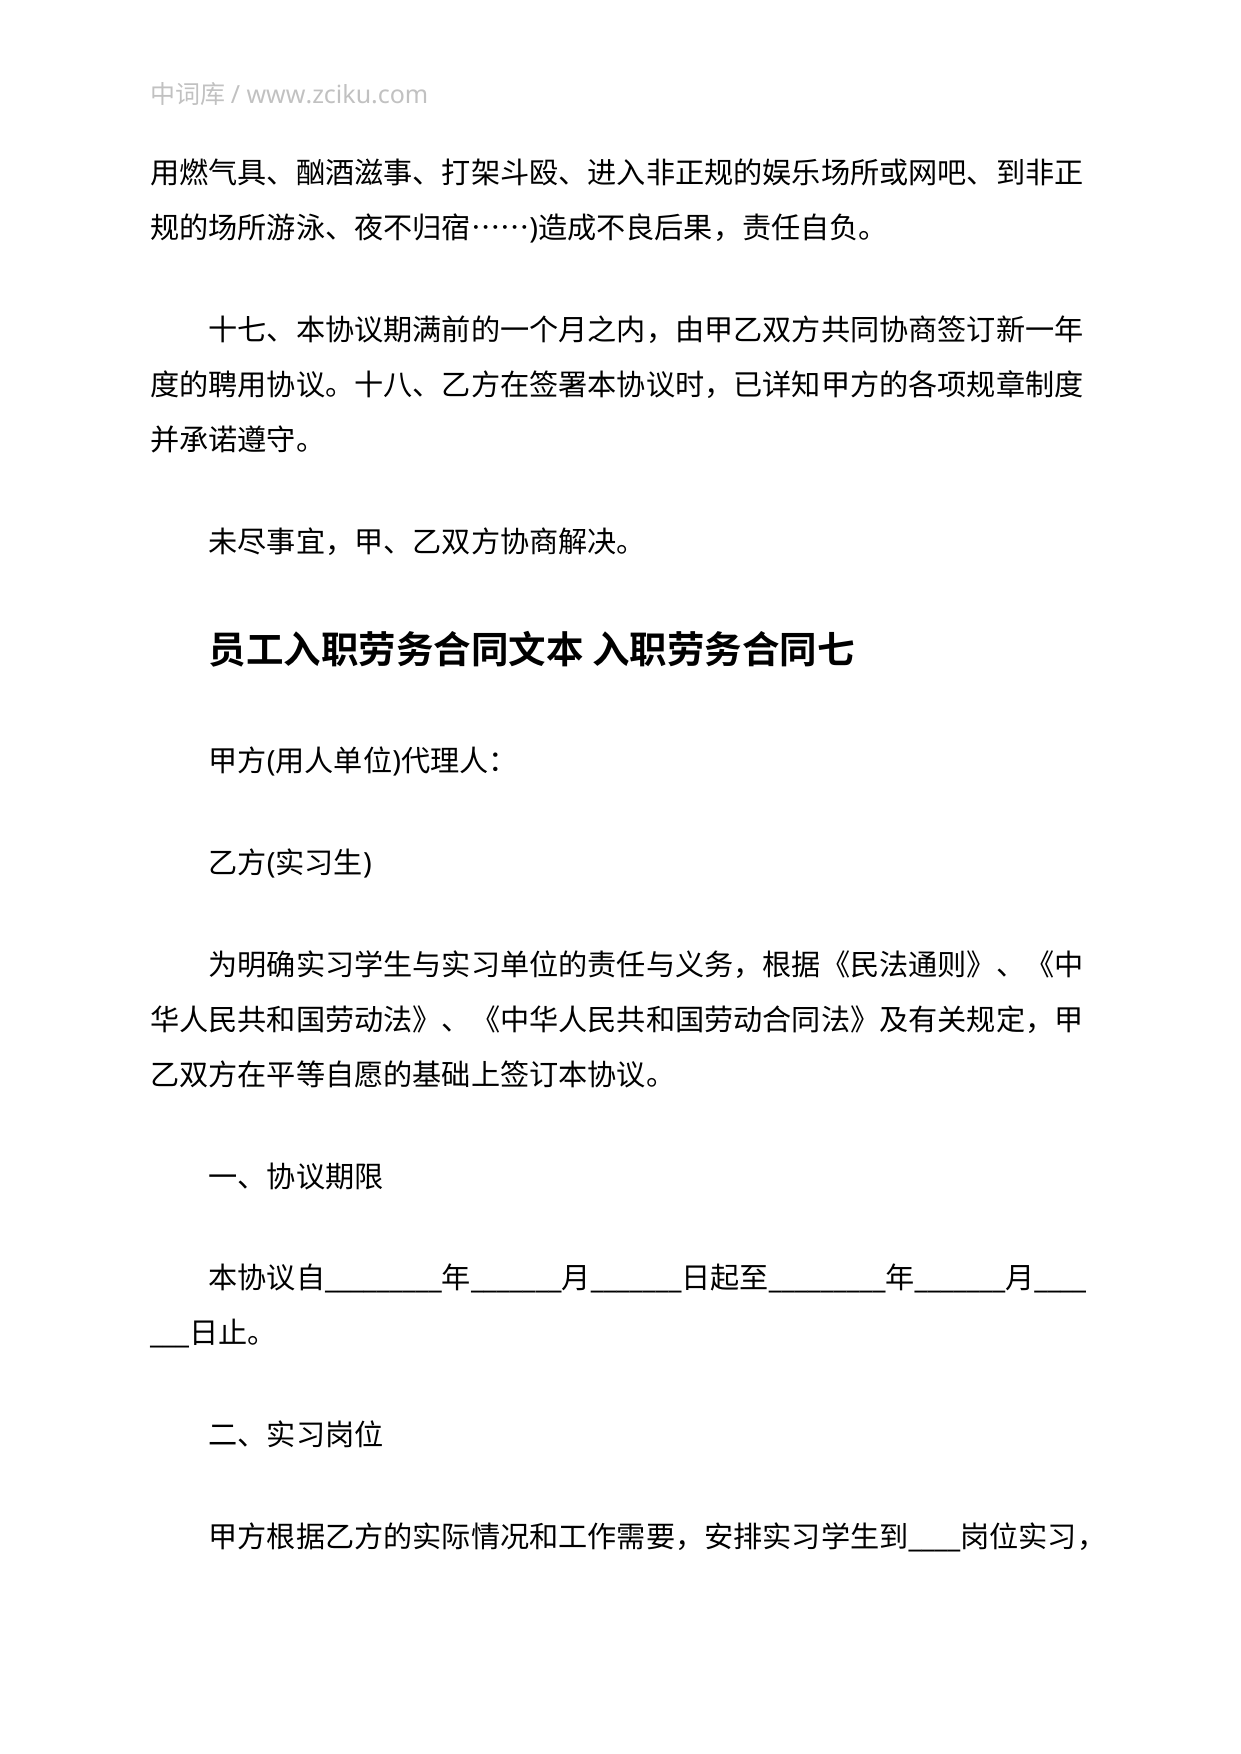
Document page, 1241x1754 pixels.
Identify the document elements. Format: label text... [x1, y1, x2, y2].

text 一、协议期限 [150, 1153, 1090, 1195]
text 未尽事宜，甲、乙双方协商解决。 [150, 518, 1090, 561]
text 乙方(实习生) [150, 839, 1090, 882]
text 十七、本协议期满前的一个月之内，由甲乙双方共同协商签订新一年度的聘用协议。十八、乙方在签署本协议时，已详知甲方的各项规章制度并承诺遵守。 [150, 307, 1090, 459]
text 员工入职劳务合同文本 入职劳务合同七 [150, 620, 1090, 674]
text 甲方(用人单位)代理人： [150, 738, 1090, 780]
text 为明确实习学生与实习单位的责任与义务，根据《民法通则》、《中华人民共和国劳动法》、《中华人民共和国劳动合同法》及有关规定，甲乙双方在平等自愿的基础上签订本协议。 [150, 942, 1090, 1094]
text 本协议自_________年_______月_______日起至_________年_______月_______日止。 [150, 1255, 1090, 1352]
text 二、实习岗位 [150, 1412, 1090, 1454]
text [150, 1514, 1090, 1556]
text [150, 150, 1090, 247]
